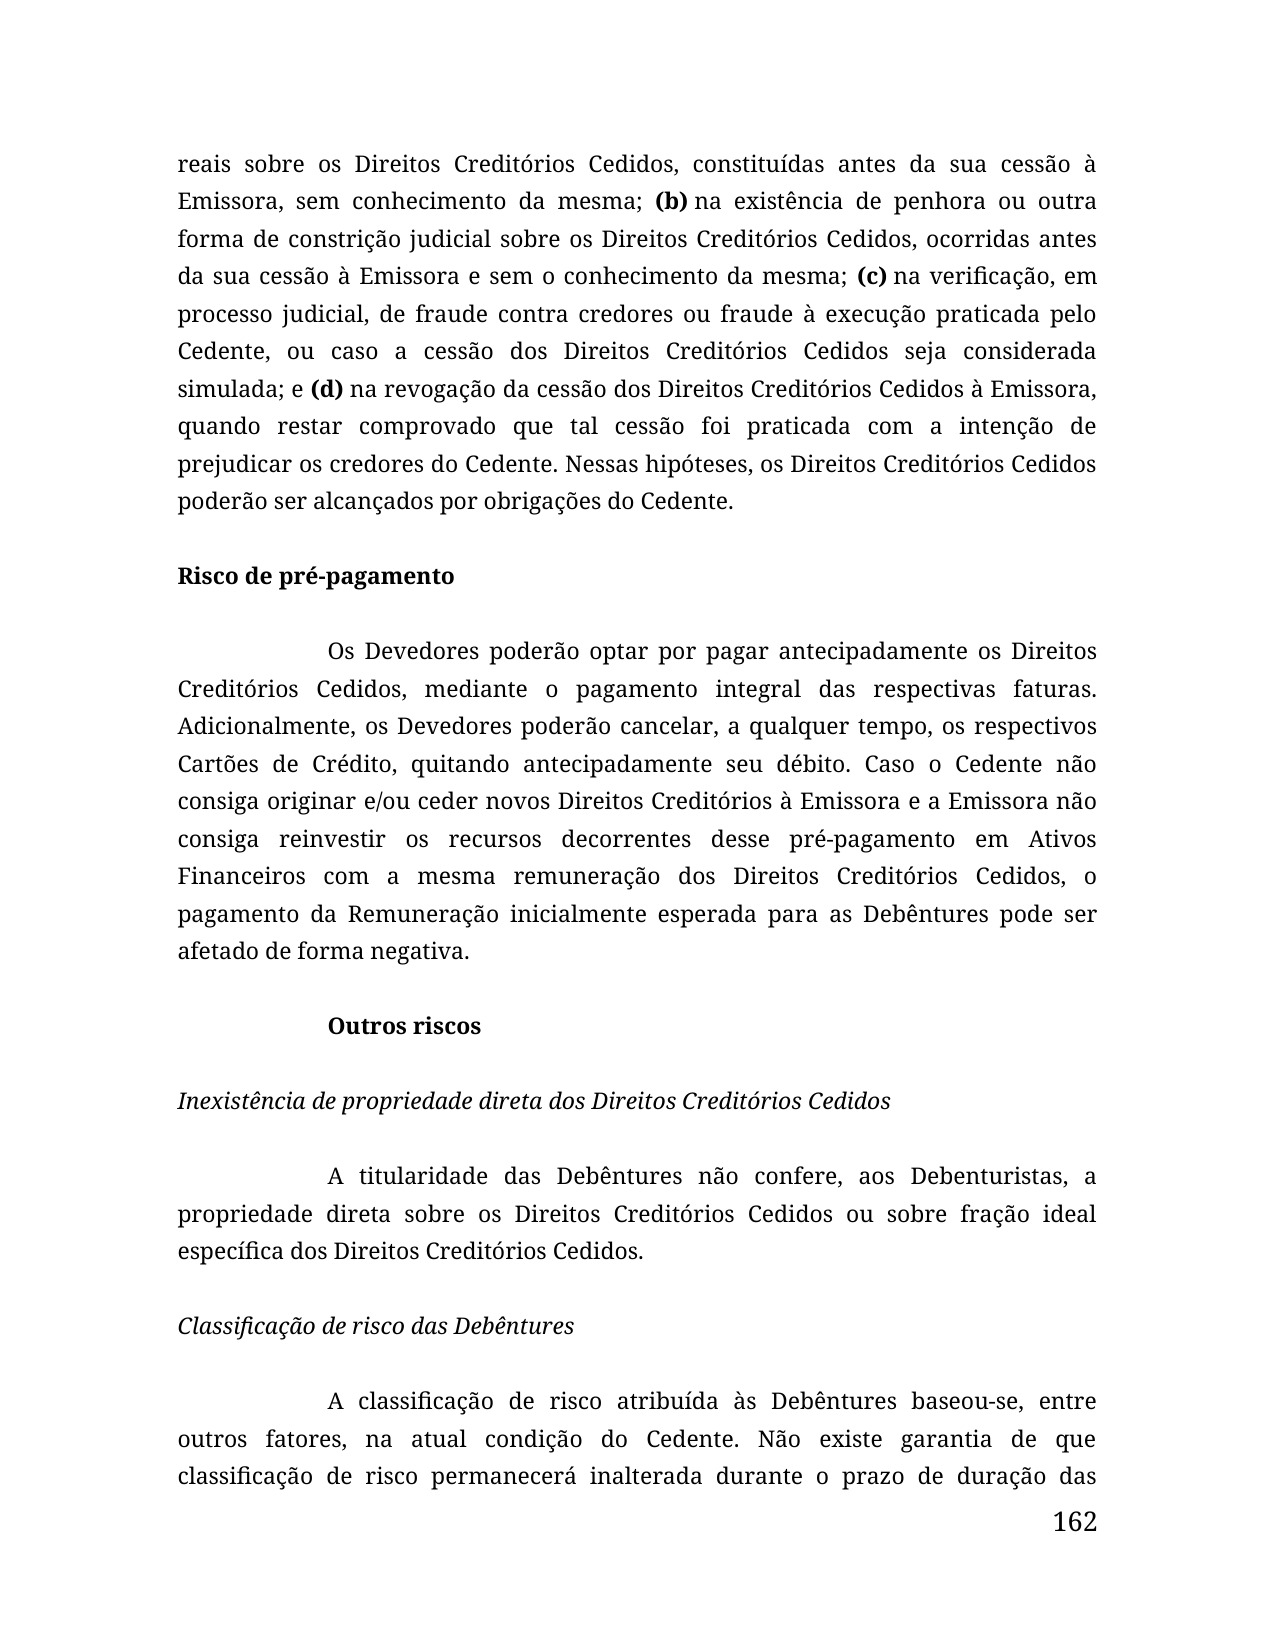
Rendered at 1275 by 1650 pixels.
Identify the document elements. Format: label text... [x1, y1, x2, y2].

text Risco de pré-pagamento [177, 560, 1098, 591]
text A titularidade das Debêntures não confere, aos Debenturistas, a propriedade direta sobre os Direitos Creditórios Cedidos ou sobre fração ideal específica dos Direitos Creditórios Cedidos. [177, 1160, 1098, 1266]
text Inexistência de propriedade direta dos Direitos Creditórios Cedidos [177, 1085, 1098, 1116]
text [177, 148, 1098, 516]
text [177, 1385, 1098, 1491]
text Classificação de risco das Debêntures [177, 1310, 1098, 1341]
text Os Devedores poderão optar por pagar antecipadamente os Direitos Creditórios Cedidos, mediante o pagamento integral das respectivas faturas. Adicionalmente, os Devedores poderão cancelar, a qualquer tempo, os respectivos Cartões de Crédito, quitando antecipadamente seu débito. Caso o Cedente não consiga originar e/ou ceder novos Direitos Creditórios à Emissora e a Emissora não consiga reinvestir os recursos decorrentes desse pré-pagamento em Ativos Financeiros com a mesma remuneração dos Direitos Creditórios Cedidos, o pagamento da Remuneração inicialmente esperada para as Debêntures pode ser afetado de forma negativa. [177, 635, 1098, 966]
text Outros riscos [177, 1010, 1098, 1041]
